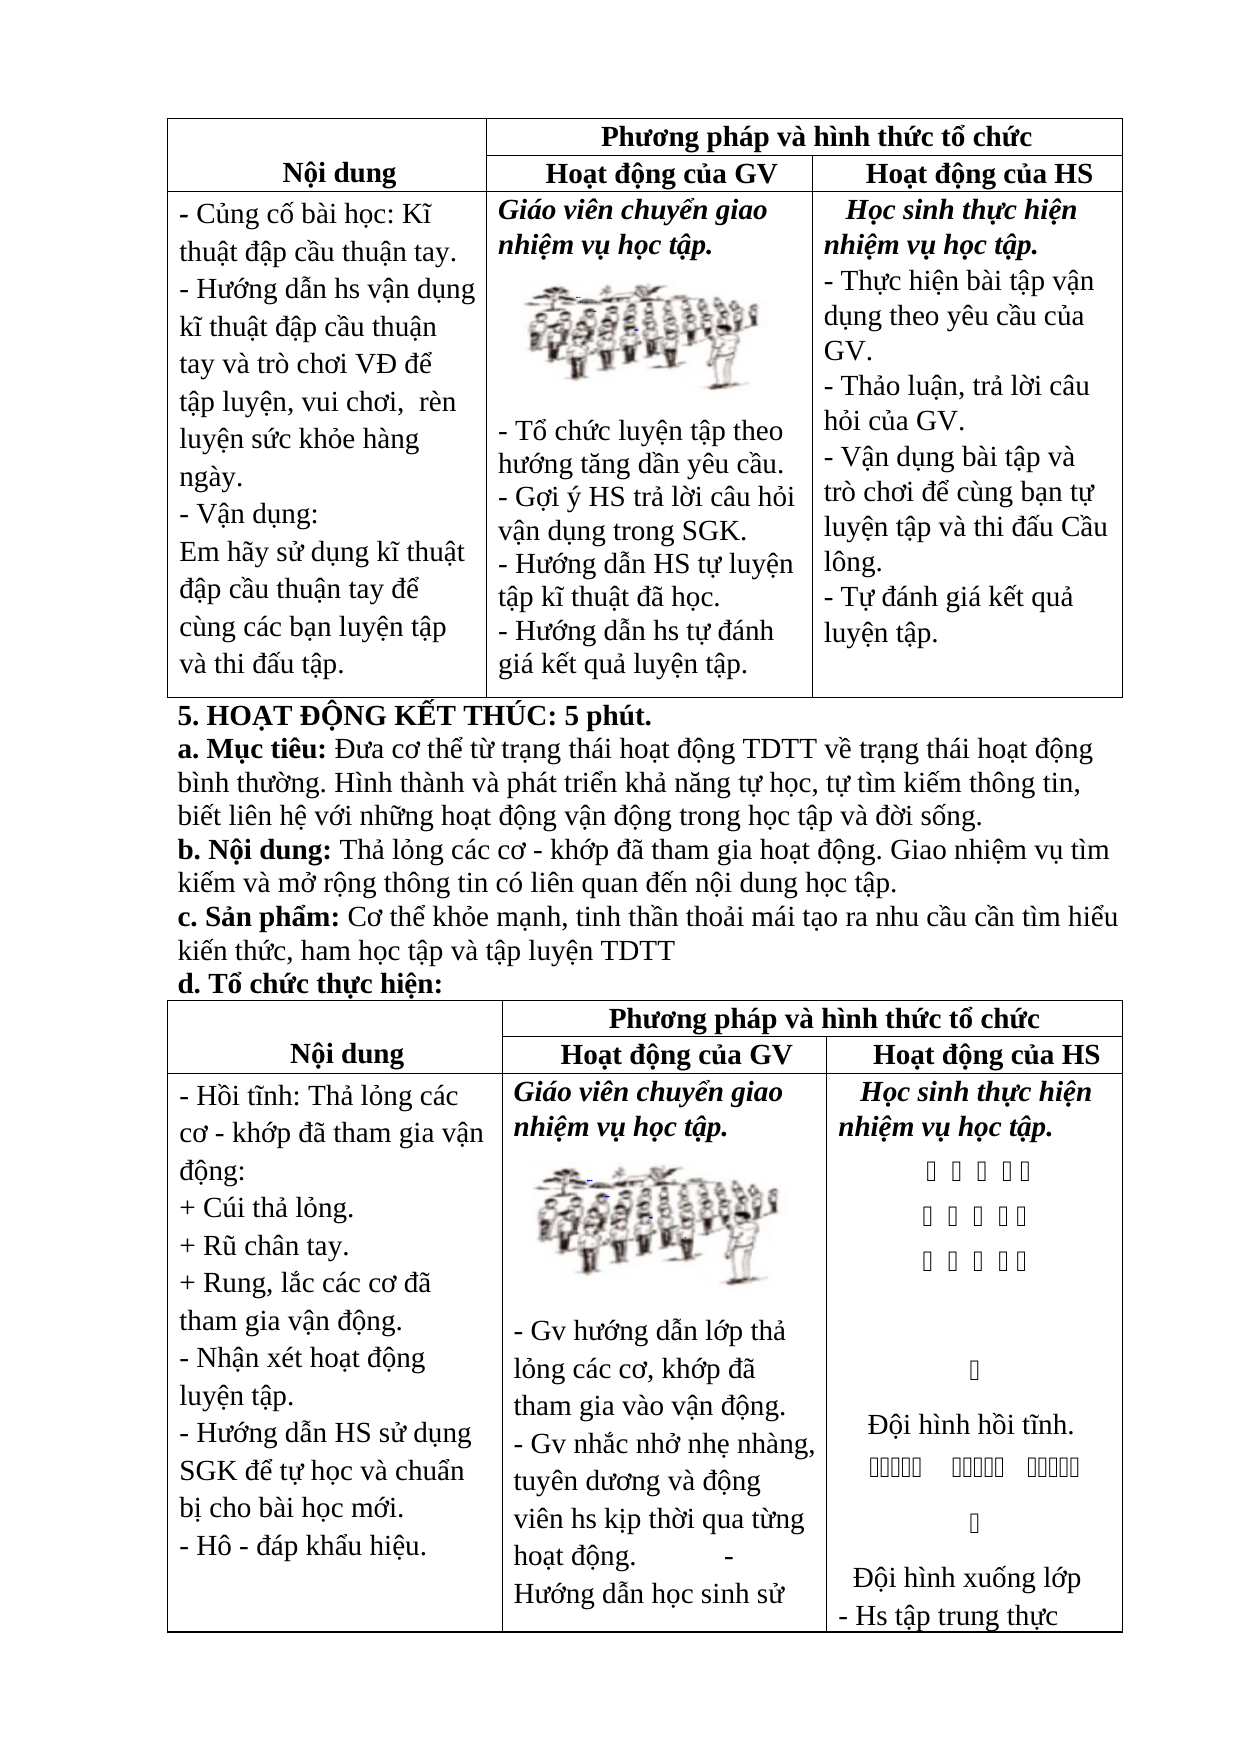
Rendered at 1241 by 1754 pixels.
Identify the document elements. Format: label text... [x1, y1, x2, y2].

text 5. HOẠT ĐỘNG KẾT THÚC: 5 phút. [177, 698, 1122, 731]
text a. Mục tiêu: Đưa cơ thể từ trạng thái hoạt động TDTT về trạng thái hoạt động [177, 731, 1122, 765]
table_cell Hoạt động của HS [827, 1037, 1122, 1073]
table_header Nội dung [168, 119, 486, 191]
table_header Nội dung [168, 1001, 502, 1073]
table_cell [827, 1074, 1122, 1631]
table_header Phương pháp và hình thức tổ chức [487, 119, 1122, 155]
text c. Sản phẩm: Cơ thể khỏe mạnh, tinh thần thoải mái tạo ra nhu cầu cần tìm hiểu kiến thức, ham học tập và tập luyện TDTT [177, 899, 1122, 966]
table_cell Hoạt động của GV [503, 1037, 826, 1073]
picture [528, 1161, 801, 1291]
table_header Phương pháp và hình thức tổ chức [503, 1001, 1122, 1036]
text bình thường. Hình thành và phát triển khả năng tự học, tự tìm kiếm thông tin, biết liên hệ với những hoạt động vận động trong học tập và đời sống. b. Nội dung: Thả lỏng các cơ - khớp đã tham gia hoạt động. Giao nhiệm vụ tìm kiếm và mở rộng thông tin có liên quan đến nội dung học tập. [177, 765, 1122, 899]
table_cell Hoạt động của HS [813, 156, 1122, 191]
table_cell Giáo viên chuyển giao nhiệm vụ học tập. - Tổ chức luyện tập theo hướng tăng dần yêu cầu. - Gợi ý HS trả lời câu hỏi vận dụng trong SGK. - Hướng dẫn HS tự luyện tập kĩ thuật đã học. - Hướng dẫn hs tự đánh giá kết quả luyện tập. [487, 192, 812, 697]
text d. Tổ chức thực hiện: [177, 966, 1122, 1000]
table_cell Học sinh thực hiện nhiệm vụ học tập. - Thực hiện bài tập vận dụng theo yêu cầu của GV. - Thảo luận, trả lời câu hỏi của GV. - Vận dụng bài tập và trò chơi để cùng bạn tự luyện tập và thi đấu Cầu lông. - Tự đánh giá kết quả luyện tập. [813, 192, 1122, 697]
picture [519, 279, 779, 395]
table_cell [168, 1074, 502, 1631]
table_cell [503, 1074, 826, 1631]
table_cell Hoạt động của GV [487, 156, 812, 191]
table_cell - Củng cố bài học: Kĩ thuật đập cầu thuận tay. - Hướng dẫn hs vận dụng kĩ thuật đập cầu thuận tay và trò chơi VĐ để tập luyện, vui chơi, rèn luyện sức khỏe hàng ngày. - Vận dụng: Em hãy sử dụng kĩ thuật đập cầu thuận tay để cùng các bạn luyện tập và thi đấu tập. [168, 192, 486, 697]
